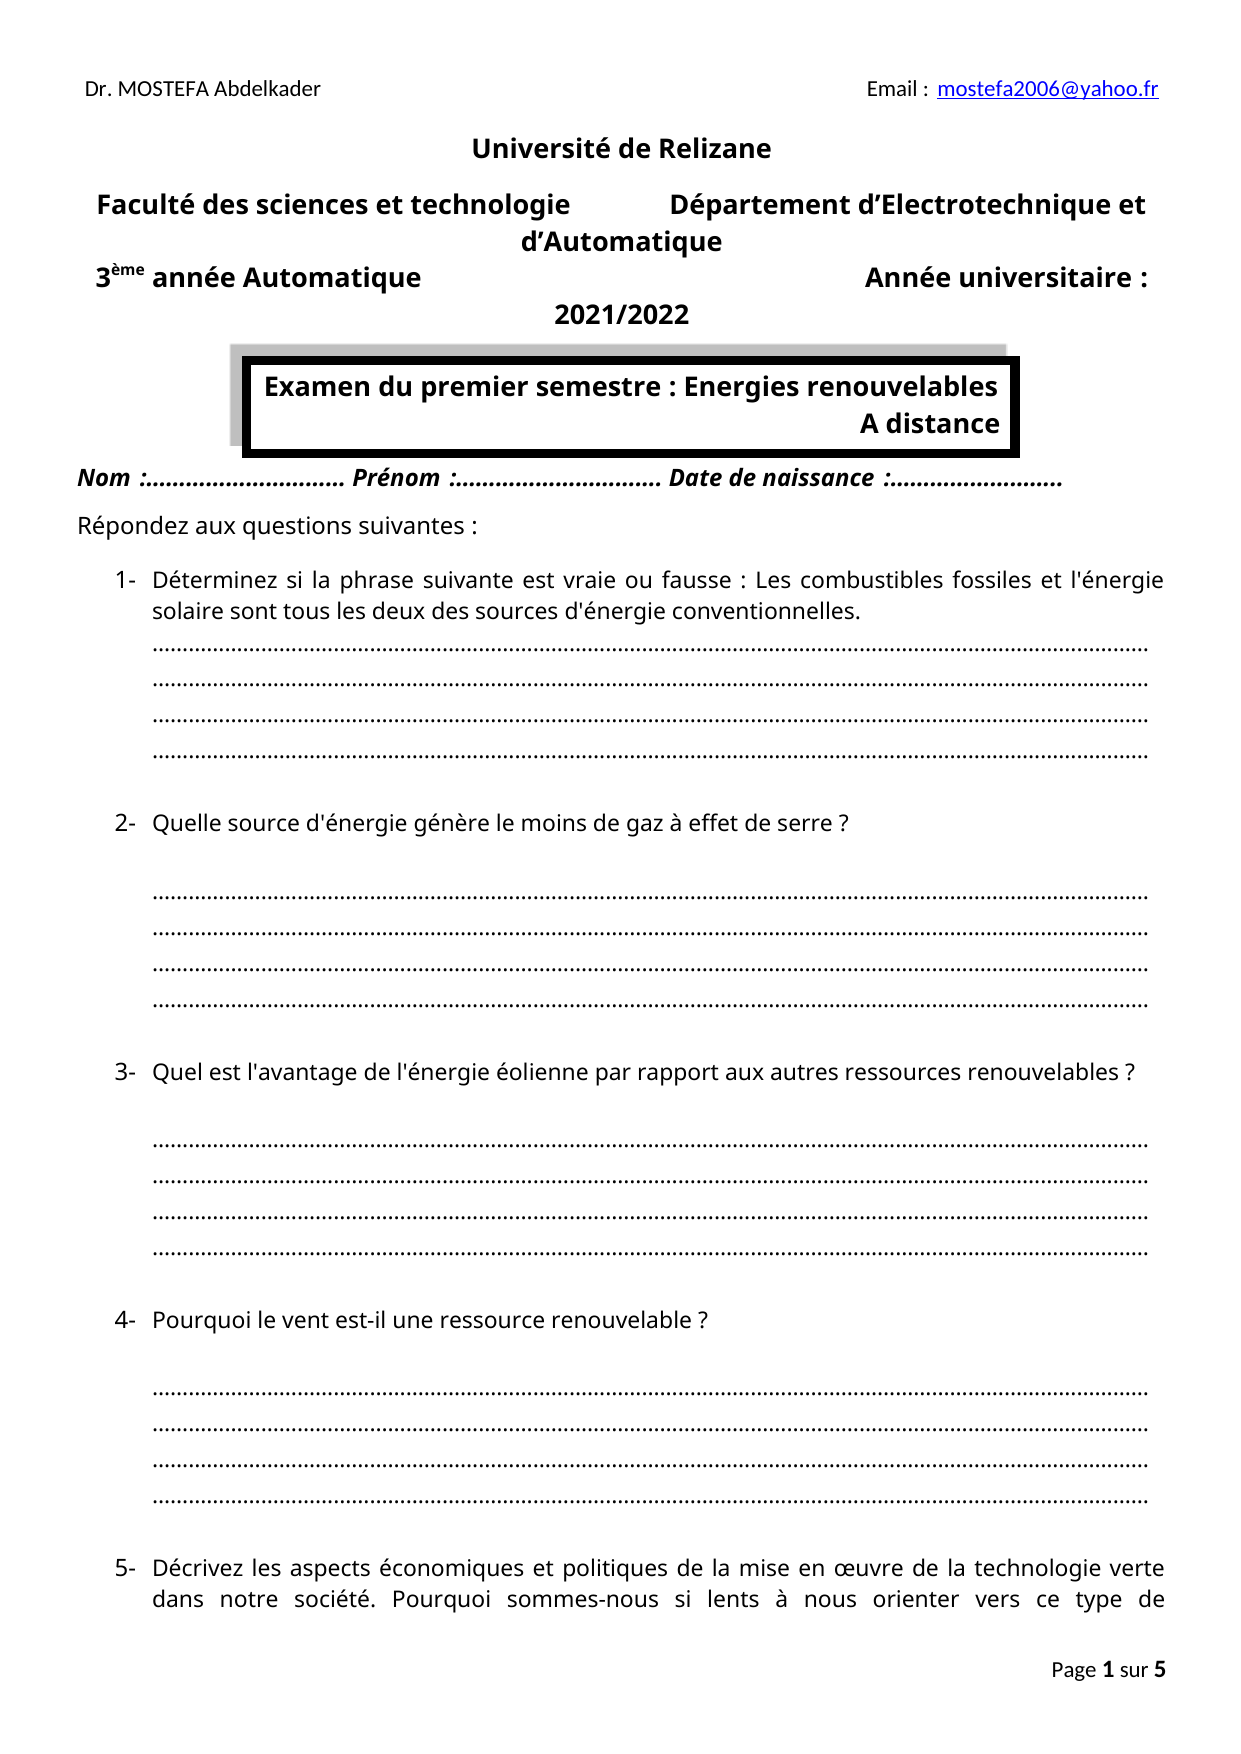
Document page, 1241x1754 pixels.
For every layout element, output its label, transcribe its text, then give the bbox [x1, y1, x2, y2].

text Université de Relizane [77, 130, 1166, 167]
list Quelle source d'énergie génère le moins de gaz à effet de serre ? [114, 806, 1166, 839]
text 3ème année Automatique Année universitaire : 2021/2022 [77, 259, 1166, 333]
text Répondez aux questions suivantes : [77, 509, 1166, 542]
list Déterminez si la phrase suivante est vraie ou fausse : Les combustibles fossiles et l'énergie solaire sont tous les deux des sources d'énergie conventionnelles. [114, 563, 1166, 626]
text Nom :………………………… Prénom :…………………………. Date de naissance :…………………….. [77, 460, 1166, 493]
list Quel est l'avantage de l'énergie éolienne par rapport aux autres ressources renouvelables ? [114, 1054, 1166, 1087]
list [114, 1551, 1166, 1615]
list Pourquoi le vent est-il une ressource renouvelable ? [114, 1303, 1166, 1335]
text Faculté des sciences et technologie Département d’Electrotechnique et d’Automatique [77, 185, 1166, 259]
